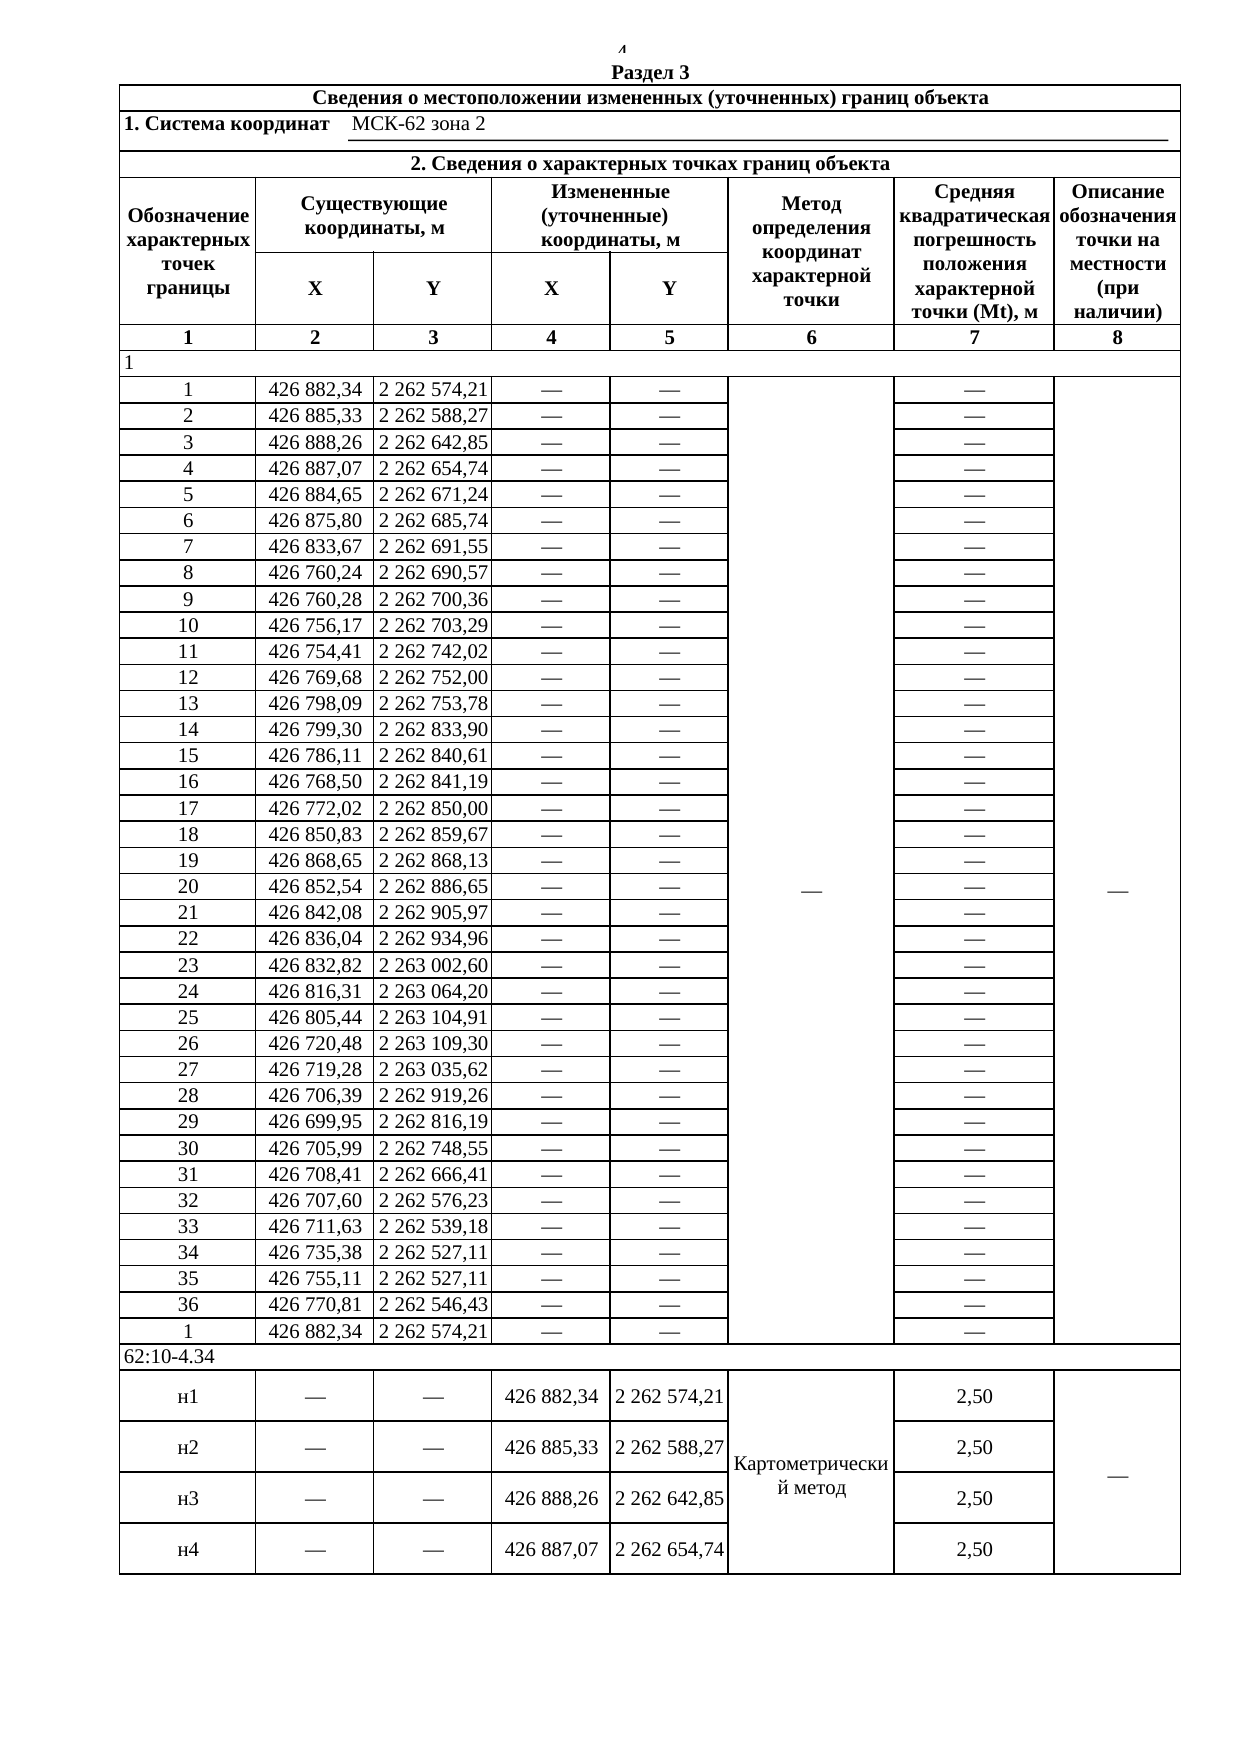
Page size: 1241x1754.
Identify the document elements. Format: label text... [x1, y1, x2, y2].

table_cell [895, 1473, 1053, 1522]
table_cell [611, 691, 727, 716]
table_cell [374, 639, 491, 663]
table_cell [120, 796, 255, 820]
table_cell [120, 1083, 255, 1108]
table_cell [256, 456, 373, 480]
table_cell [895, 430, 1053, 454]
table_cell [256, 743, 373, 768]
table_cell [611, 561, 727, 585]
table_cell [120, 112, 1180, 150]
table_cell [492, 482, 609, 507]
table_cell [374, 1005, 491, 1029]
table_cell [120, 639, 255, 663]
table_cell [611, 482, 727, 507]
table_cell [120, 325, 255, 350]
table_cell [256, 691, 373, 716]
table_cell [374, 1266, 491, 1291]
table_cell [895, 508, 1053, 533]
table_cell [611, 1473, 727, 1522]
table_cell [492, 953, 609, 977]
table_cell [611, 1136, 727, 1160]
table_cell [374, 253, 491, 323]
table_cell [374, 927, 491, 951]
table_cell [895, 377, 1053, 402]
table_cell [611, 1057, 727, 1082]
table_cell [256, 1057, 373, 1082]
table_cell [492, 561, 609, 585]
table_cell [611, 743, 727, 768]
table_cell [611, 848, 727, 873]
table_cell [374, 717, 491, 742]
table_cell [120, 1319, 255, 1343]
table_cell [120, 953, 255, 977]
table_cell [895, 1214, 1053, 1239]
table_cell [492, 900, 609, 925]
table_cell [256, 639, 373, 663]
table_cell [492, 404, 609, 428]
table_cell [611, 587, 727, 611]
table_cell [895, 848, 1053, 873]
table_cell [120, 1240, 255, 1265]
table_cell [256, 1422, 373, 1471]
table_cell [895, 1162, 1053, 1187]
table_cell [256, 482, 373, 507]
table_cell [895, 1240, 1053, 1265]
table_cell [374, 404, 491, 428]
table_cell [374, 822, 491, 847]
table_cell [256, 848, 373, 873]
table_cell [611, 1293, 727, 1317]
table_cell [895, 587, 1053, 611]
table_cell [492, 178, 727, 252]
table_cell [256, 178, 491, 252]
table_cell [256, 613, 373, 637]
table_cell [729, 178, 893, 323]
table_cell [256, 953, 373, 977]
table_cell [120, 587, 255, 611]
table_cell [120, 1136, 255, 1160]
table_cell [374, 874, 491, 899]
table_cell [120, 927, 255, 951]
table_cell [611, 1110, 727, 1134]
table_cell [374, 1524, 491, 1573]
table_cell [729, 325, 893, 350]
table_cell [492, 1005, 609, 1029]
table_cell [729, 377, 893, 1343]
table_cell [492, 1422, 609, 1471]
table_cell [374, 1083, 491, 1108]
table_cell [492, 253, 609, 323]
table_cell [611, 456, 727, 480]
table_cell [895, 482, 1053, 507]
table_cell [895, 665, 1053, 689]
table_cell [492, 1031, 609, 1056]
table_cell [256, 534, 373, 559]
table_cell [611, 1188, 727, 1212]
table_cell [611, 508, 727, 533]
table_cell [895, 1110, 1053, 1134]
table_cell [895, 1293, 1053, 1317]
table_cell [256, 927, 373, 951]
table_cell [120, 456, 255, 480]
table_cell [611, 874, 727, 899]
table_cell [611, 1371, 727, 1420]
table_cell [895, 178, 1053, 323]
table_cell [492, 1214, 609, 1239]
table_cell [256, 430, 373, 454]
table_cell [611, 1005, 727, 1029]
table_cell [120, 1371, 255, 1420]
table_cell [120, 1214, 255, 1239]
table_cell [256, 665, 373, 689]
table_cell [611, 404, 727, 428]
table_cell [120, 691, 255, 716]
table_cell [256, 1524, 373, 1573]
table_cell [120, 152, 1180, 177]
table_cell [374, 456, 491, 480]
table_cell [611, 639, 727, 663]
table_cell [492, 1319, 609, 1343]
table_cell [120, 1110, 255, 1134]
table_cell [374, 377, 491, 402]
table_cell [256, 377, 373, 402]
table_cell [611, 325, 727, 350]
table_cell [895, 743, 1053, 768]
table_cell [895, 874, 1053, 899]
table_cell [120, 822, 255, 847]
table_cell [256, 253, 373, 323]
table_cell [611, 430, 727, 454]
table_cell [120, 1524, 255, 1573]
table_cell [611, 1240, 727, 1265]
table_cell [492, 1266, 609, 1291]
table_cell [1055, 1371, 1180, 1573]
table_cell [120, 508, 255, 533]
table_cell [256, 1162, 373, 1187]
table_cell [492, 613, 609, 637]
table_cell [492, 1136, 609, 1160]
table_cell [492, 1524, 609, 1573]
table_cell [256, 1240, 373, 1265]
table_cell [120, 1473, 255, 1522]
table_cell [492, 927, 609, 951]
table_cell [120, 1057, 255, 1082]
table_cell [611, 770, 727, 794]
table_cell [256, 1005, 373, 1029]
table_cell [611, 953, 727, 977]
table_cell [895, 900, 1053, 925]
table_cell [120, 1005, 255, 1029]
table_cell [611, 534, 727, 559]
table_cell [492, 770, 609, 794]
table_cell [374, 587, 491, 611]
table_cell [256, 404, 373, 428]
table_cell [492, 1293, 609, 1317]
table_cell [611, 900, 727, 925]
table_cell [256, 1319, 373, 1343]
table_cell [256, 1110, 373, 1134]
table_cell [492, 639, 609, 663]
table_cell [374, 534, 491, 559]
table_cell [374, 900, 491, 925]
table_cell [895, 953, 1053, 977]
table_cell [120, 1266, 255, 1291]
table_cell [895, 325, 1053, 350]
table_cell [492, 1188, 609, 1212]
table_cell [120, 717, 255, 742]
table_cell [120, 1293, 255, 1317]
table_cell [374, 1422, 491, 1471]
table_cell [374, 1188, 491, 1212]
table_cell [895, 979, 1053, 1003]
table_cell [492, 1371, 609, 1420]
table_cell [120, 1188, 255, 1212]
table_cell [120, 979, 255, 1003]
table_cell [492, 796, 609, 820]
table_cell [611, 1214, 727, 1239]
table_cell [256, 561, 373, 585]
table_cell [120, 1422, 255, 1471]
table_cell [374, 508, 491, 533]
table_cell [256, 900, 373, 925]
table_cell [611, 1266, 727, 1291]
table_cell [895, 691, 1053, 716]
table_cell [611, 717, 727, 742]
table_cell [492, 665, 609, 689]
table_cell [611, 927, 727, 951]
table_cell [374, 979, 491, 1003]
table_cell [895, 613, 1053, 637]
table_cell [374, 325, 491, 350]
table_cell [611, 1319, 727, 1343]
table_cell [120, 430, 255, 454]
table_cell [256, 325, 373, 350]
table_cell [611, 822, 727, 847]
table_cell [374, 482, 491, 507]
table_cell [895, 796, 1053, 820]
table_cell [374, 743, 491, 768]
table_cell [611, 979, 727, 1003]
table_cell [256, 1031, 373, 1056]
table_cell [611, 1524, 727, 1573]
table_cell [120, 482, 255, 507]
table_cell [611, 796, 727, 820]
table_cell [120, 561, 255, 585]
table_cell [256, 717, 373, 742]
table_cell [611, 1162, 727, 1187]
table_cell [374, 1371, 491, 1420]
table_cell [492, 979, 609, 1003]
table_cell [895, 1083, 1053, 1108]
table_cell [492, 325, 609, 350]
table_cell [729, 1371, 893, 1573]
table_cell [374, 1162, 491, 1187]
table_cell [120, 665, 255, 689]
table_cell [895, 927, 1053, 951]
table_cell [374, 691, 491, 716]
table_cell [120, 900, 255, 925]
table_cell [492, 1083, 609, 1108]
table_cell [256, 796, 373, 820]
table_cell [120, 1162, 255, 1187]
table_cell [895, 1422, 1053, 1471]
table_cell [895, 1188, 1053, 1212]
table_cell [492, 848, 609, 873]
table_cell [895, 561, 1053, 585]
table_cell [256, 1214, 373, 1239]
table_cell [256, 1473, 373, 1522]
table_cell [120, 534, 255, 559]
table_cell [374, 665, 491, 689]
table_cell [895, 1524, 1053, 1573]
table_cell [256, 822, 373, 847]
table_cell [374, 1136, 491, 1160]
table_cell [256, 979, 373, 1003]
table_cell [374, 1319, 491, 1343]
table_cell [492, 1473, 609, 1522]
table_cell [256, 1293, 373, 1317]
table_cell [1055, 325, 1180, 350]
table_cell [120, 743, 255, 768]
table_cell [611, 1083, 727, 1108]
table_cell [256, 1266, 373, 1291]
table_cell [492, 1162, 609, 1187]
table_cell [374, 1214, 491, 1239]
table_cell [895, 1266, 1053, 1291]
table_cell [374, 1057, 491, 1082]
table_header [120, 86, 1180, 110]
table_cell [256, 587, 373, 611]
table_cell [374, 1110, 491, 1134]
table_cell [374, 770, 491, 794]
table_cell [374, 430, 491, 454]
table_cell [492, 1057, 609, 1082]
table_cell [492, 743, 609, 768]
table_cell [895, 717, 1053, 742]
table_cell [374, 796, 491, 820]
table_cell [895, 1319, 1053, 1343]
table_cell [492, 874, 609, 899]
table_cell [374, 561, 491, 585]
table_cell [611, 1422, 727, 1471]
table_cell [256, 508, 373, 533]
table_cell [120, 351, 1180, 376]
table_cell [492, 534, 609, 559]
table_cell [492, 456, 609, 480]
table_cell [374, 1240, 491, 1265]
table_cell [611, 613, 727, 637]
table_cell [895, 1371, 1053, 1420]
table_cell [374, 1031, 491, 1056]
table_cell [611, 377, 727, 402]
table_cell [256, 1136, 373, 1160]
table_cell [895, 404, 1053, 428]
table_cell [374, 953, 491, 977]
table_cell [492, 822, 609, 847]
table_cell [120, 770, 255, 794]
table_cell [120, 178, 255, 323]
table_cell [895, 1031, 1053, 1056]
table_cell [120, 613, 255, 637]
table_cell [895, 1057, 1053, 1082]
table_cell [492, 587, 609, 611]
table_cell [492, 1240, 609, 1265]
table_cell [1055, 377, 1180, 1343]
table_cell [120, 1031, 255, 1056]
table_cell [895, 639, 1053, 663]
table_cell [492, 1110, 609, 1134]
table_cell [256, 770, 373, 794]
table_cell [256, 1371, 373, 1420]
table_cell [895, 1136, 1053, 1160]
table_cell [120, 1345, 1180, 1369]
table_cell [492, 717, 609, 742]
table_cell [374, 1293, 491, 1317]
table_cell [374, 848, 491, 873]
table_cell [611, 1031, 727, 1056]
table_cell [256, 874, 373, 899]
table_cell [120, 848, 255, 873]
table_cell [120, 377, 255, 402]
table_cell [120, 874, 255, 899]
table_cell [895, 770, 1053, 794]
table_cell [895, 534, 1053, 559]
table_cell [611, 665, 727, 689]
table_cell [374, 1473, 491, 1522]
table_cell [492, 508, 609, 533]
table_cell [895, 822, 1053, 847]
text Раздел 3 [314, 60, 987, 84]
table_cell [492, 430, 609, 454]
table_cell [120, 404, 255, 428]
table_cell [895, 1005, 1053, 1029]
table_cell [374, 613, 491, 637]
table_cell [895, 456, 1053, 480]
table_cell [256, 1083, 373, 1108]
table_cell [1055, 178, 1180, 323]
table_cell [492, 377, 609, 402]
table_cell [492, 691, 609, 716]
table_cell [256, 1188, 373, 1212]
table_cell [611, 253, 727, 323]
